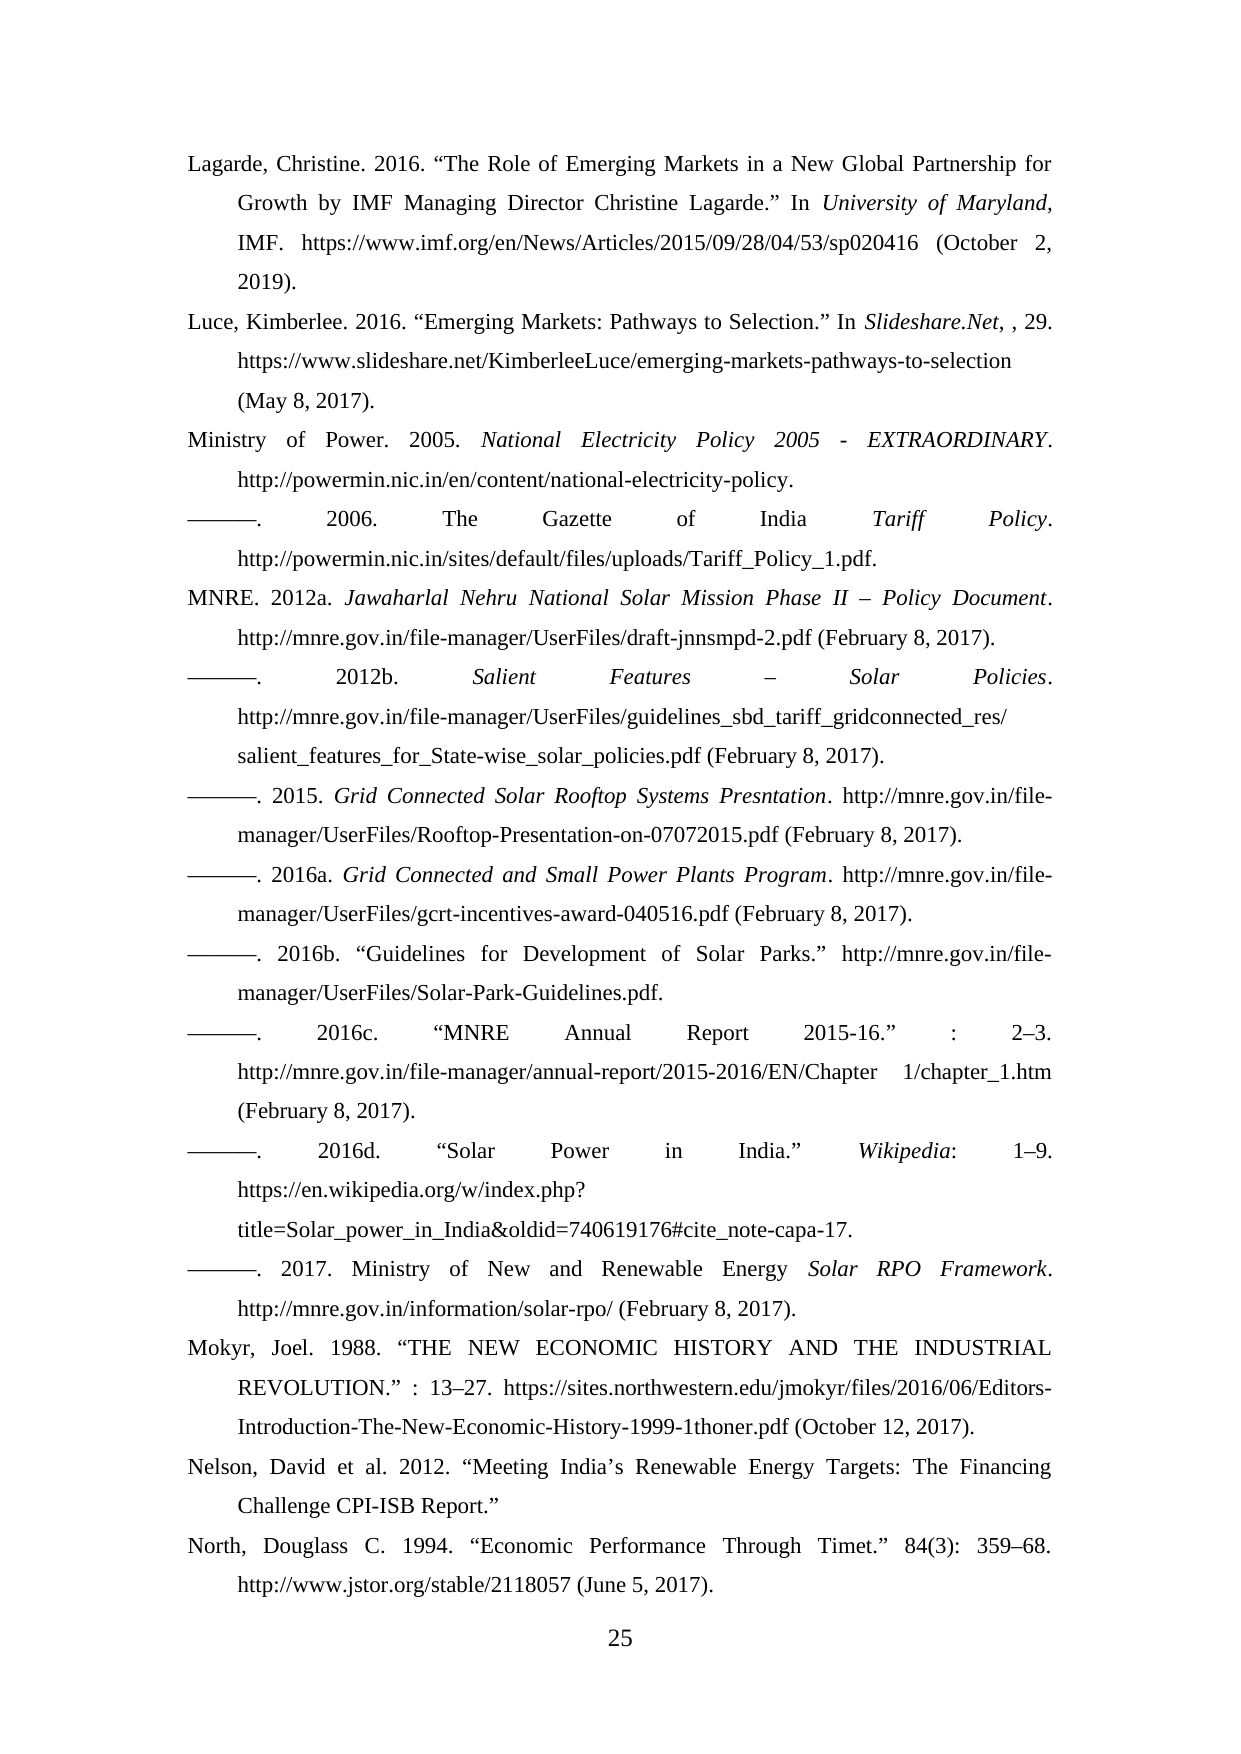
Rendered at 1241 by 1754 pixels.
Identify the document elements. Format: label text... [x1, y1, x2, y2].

text ———. 2006. The Gazette of India Tariff Policy. http://powermin.nic.in/sites/default/files/uploads/Tariff_Policy_1.pdf. [187, 505, 1053, 571]
text Lagarde, Christine. 2016. “The Role of Emerging Markets in a New Global Partnership for Growth by IMF Managing Director Christine Lagarde.” In University of Maryland, IMF. https://www.imf.org/en/News/Articles/2015/09/28/04/53/sp020416 (October 2, 2019). [187, 150, 1053, 295]
text North, Douglass C. 1994. “Economic Performance Through Timet.” 84(3): 359–68. http://www.jstor.org/stable/2118057 (June 5, 2017). [187, 1532, 1053, 1598]
text Luce, Kimberlee. 2016. “Emerging Markets: Pathways to Selection.” In Slideshare.Net, , 29. https://www.slideshare.net/KimberleeLuce/emerging-markets-pathways-to-selection (May 8, 2017). [187, 308, 1053, 413]
text ———. 2016b. “Guidelines for Development of Solar Parks.” http://mnre.gov.in/file-manager/UserFiles/Solar-Park-Guidelines.pdf. [187, 939, 1053, 1005]
text ———. 2017. Ministry of New and Renewable Energy Solar RPO Framework. http://mnre.gov.in/information/solar-rpo/ (February 8, 2017). [187, 1255, 1053, 1321]
text ———. 2015. Grid Connected Solar Rooftop Systems Presntation. http://mnre.gov.in/file-manager/UserFiles/Rooftop-Presentation-on-07072015.pdf (February 8, 2017). [187, 782, 1053, 847]
text ———. 2016a. Grid Connected and Small Power Plants Program. http://mnre.gov.in/file-manager/UserFiles/gcrt-incentives-award-040516.pdf (February 8, 2017). [187, 861, 1053, 926]
text Ministry of Power. 2005. National Electricity Policy 2005 - EXTRAORDINARY. http://powermin.nic.in/en/content/national-electricity-policy. [187, 426, 1053, 492]
text ———. 2016c. “MNRE Annual Report 2015-16.” : 2–3. http://mnre.gov.in/file-manager/annual-report/2015-2016/EN/Chapter 1/chapter_1.htm (February 8, 2017). [187, 1018, 1053, 1124]
text Mokyr, Joel. 1988. “THE NEW ECONOMIC HISTORY AND THE INDUSTRIAL REVOLUTION.” : 13–27. https://sites.northwestern.edu/jmokyr/files/2016/06/Editors-Introduction-The-New-Economic-History-1999-1thoner.pdf (October 12, 2017). [187, 1334, 1053, 1440]
text ———. 2016d. “Solar Power in India.” Wikipedia: 1–9. https://en.wikipedia.org/w/index.php?title=Solar_power_in_India&oldid=740619176#cite_note-capa-17. [187, 1137, 1053, 1242]
text ———. 2012b. Salient Features – Solar Policies. http://mnre.gov.in/file-manager/UserFiles/guidelines_sbd_tariff_gridconnected_res/salient_features_for_State-wise_solar_policies.pdf (February 8, 2017). [187, 663, 1053, 768]
text Nelson, David et al. 2012. “Meeting India’s Renewable Energy Targets: The Financing Challenge CPI-ISB Report.” [187, 1453, 1053, 1519]
text MNRE. 2012a. Jawaharlal Nehru National Solar Mission Phase II – Policy Document. http://mnre.gov.in/file-manager/UserFiles/draft-jnnsmpd-2.pdf (February 8, 2017). [187, 584, 1053, 650]
